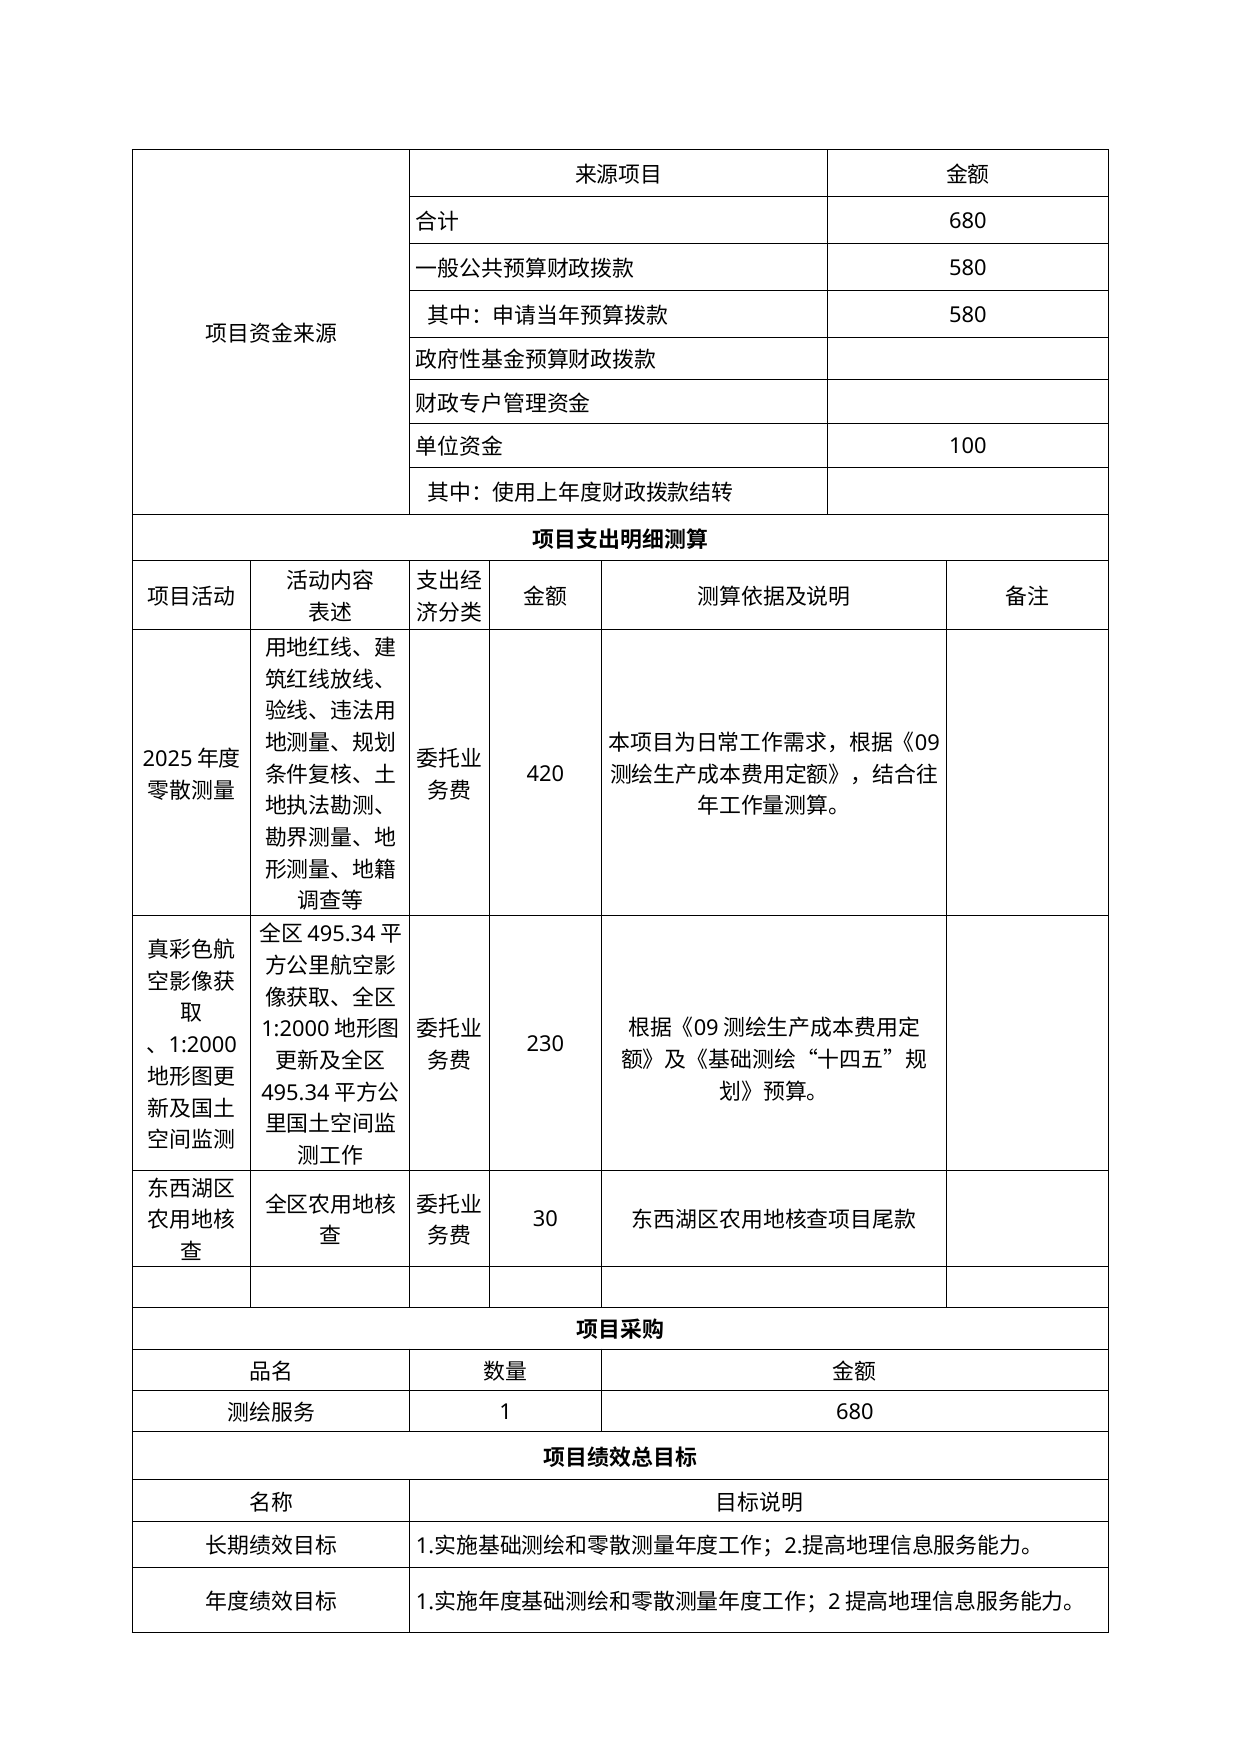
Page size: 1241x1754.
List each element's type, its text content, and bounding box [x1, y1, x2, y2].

table_cell 活动内容 表述 [251, 561, 409, 629]
table_cell 东西湖区农用地核查项目尾款 [602, 1171, 946, 1266]
table_cell 580 [828, 291, 1108, 337]
table_cell [602, 1267, 946, 1307]
table_cell 金额 [828, 150, 1108, 196]
table_cell 230 [490, 916, 601, 1170]
table_cell 年度绩效目标 [133, 1568, 409, 1632]
table_cell 根据《09测绘生产成本费用定额》及《基础测绘“十四五”规划》预算。 [602, 916, 946, 1170]
table_cell 100 [828, 424, 1108, 467]
table_cell 用地红线、建筑红线放线、验线、违法用地测量、规划条件复核、土地执法勘测、勘界测量、地形测量、地籍调查等 [251, 630, 409, 915]
table_cell 东西湖区农用地核查 [133, 1171, 250, 1266]
table_cell [828, 380, 1108, 423]
table_cell 名称 [133, 1480, 409, 1521]
table_cell 合计 [410, 197, 827, 243]
table_cell 项目支出明细测算 [133, 515, 1108, 560]
table_cell 单位资金 [410, 424, 827, 467]
table_cell 测算依据及说明 [602, 561, 946, 629]
table_cell 真彩色航空影像获取、1:2000地形图更新及国土空间监测 [133, 916, 250, 1170]
table_cell 项目资金来源 [133, 150, 409, 513]
table_cell 支出经济分类 [410, 561, 489, 629]
table_cell 委托业务费 [410, 630, 489, 915]
table_cell 680 [602, 1391, 1108, 1431]
table_cell 长期绩效目标 [133, 1522, 409, 1567]
table_cell 1.实施年度基础测绘和零散测量年度工作；2提高地理信息服务能力。 [410, 1568, 1108, 1632]
table_cell 委托业务费 [410, 916, 489, 1170]
table_cell 品名 [133, 1350, 409, 1390]
table_cell 备注 [947, 561, 1108, 629]
table_cell [828, 338, 1108, 379]
table_cell 全区495.34平方公里航空影像获取、全区1:2000地形图更新及全区495.34平方公里国土空间监测工作 [251, 916, 409, 1170]
table_cell [828, 468, 1108, 513]
table_cell 金额 [490, 561, 601, 629]
table_cell 测绘服务 [133, 1391, 409, 1431]
table_cell 30 [490, 1171, 601, 1266]
table_cell 项目采购 [133, 1308, 1108, 1348]
table_cell [947, 916, 1108, 1170]
table_cell 政府性基金预算财政拨款 [410, 338, 827, 379]
table_cell [251, 1267, 409, 1307]
table_cell 目标说明 [410, 1480, 1108, 1521]
table_cell [490, 1267, 601, 1307]
table_cell 财政专户管理资金 [410, 380, 827, 423]
table_cell 来源项目 [410, 150, 827, 196]
table_cell 2025年度零散测量 [133, 630, 250, 915]
table_cell [947, 630, 1108, 915]
table_cell 金额 [602, 1350, 1108, 1390]
table_cell 1 [410, 1391, 601, 1431]
table_cell 数量 [410, 1350, 601, 1390]
table_cell 本项目为日常工作需求，根据《09测绘生产成本费用定额》，结合往年工作量测算。 [602, 630, 946, 915]
table_cell [947, 1171, 1108, 1266]
table_cell 一般公共预算财政拨款 [410, 244, 827, 290]
table_cell 项目活动 [133, 561, 250, 629]
table_cell 680 [828, 197, 1108, 243]
table_cell 全区农用地核查 [251, 1171, 409, 1266]
table_cell 420 [490, 630, 601, 915]
table_cell [133, 1267, 250, 1307]
table_cell 项目绩效总目标 [133, 1432, 1108, 1479]
table_cell 580 [828, 244, 1108, 290]
table_cell 其中：申请当年预算拨款 [410, 291, 827, 337]
table_cell 其中：使用上年度财政拨款结转 [410, 468, 827, 513]
table_cell 1.实施基础测绘和零散测量年度工作；2.提高地理信息服务能力。 [410, 1522, 1108, 1567]
table_cell 委托业务费 [410, 1171, 489, 1266]
table_cell [410, 1267, 489, 1307]
table_cell [947, 1267, 1108, 1307]
